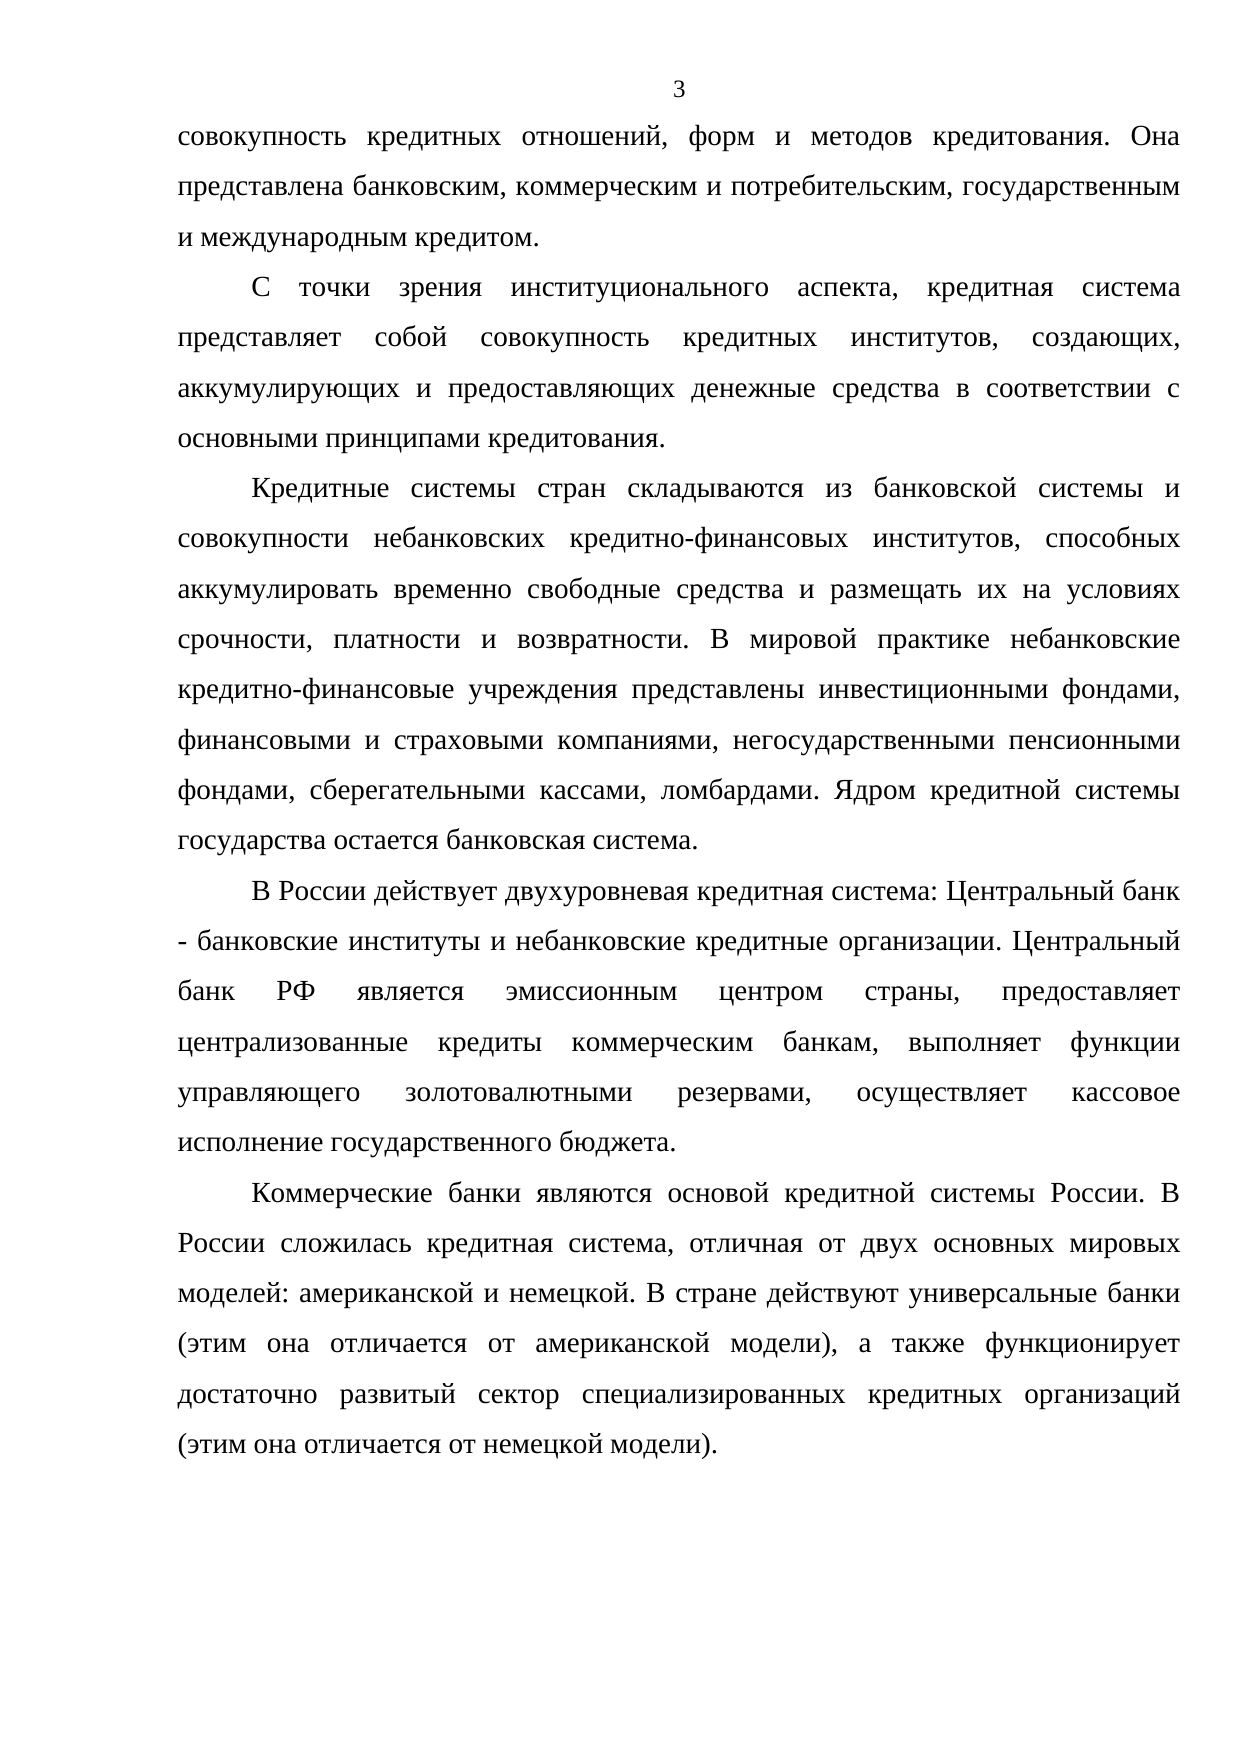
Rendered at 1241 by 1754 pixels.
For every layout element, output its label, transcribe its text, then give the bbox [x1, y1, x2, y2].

text В России действует двухуровневая кредитная система: Центральный банк - банковские институты и небанковские кредитные организации. Центральный банк РФ является эмиссионным центром страны, предоставляет централизованные кредиты коммерческим банкам, выполняет функции управляющего золотовалютными резервами, осуществляет кассовое исполнение государственного бюджета. [177, 873, 1181, 1158]
text С точки зрения институционального аспекта, кредитная система представляет собой совокупность кредитных институтов, создающих, аккумулирующих и предоставляющих денежные средства в соответствии с основными принципами кредитования. [177, 269, 1181, 453]
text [177, 118, 1181, 252]
text Коммерческие банки являются основой кредитной системы России. В России сложилась кредитная система, отличная от двух основных мировых моделей: американской и немецкой. В стране действуют универсальные банки (этим она отличается от американской модели), а также функционирует достаточно развитый сектор специализированных кредитных организаций (этим она отличается от немецкой модели). [177, 1175, 1181, 1460]
text Кредитные системы стран складываются из банковской системы и совокупности небанковских кредитно-финансовых институтов, способных аккумулировать временно свободные средства и размещать их на условиях срочности, платности и возвратности. В мировой практике небанковские кредитно-финансовые учреждения представлены инвестиционными фондами, финансовыми и страховыми компаниями, негосударственными пенсионными фондами, сберегательными кассами, ломбардами. Ядром кредитной системы государства остается банковская система. [177, 470, 1181, 856]
